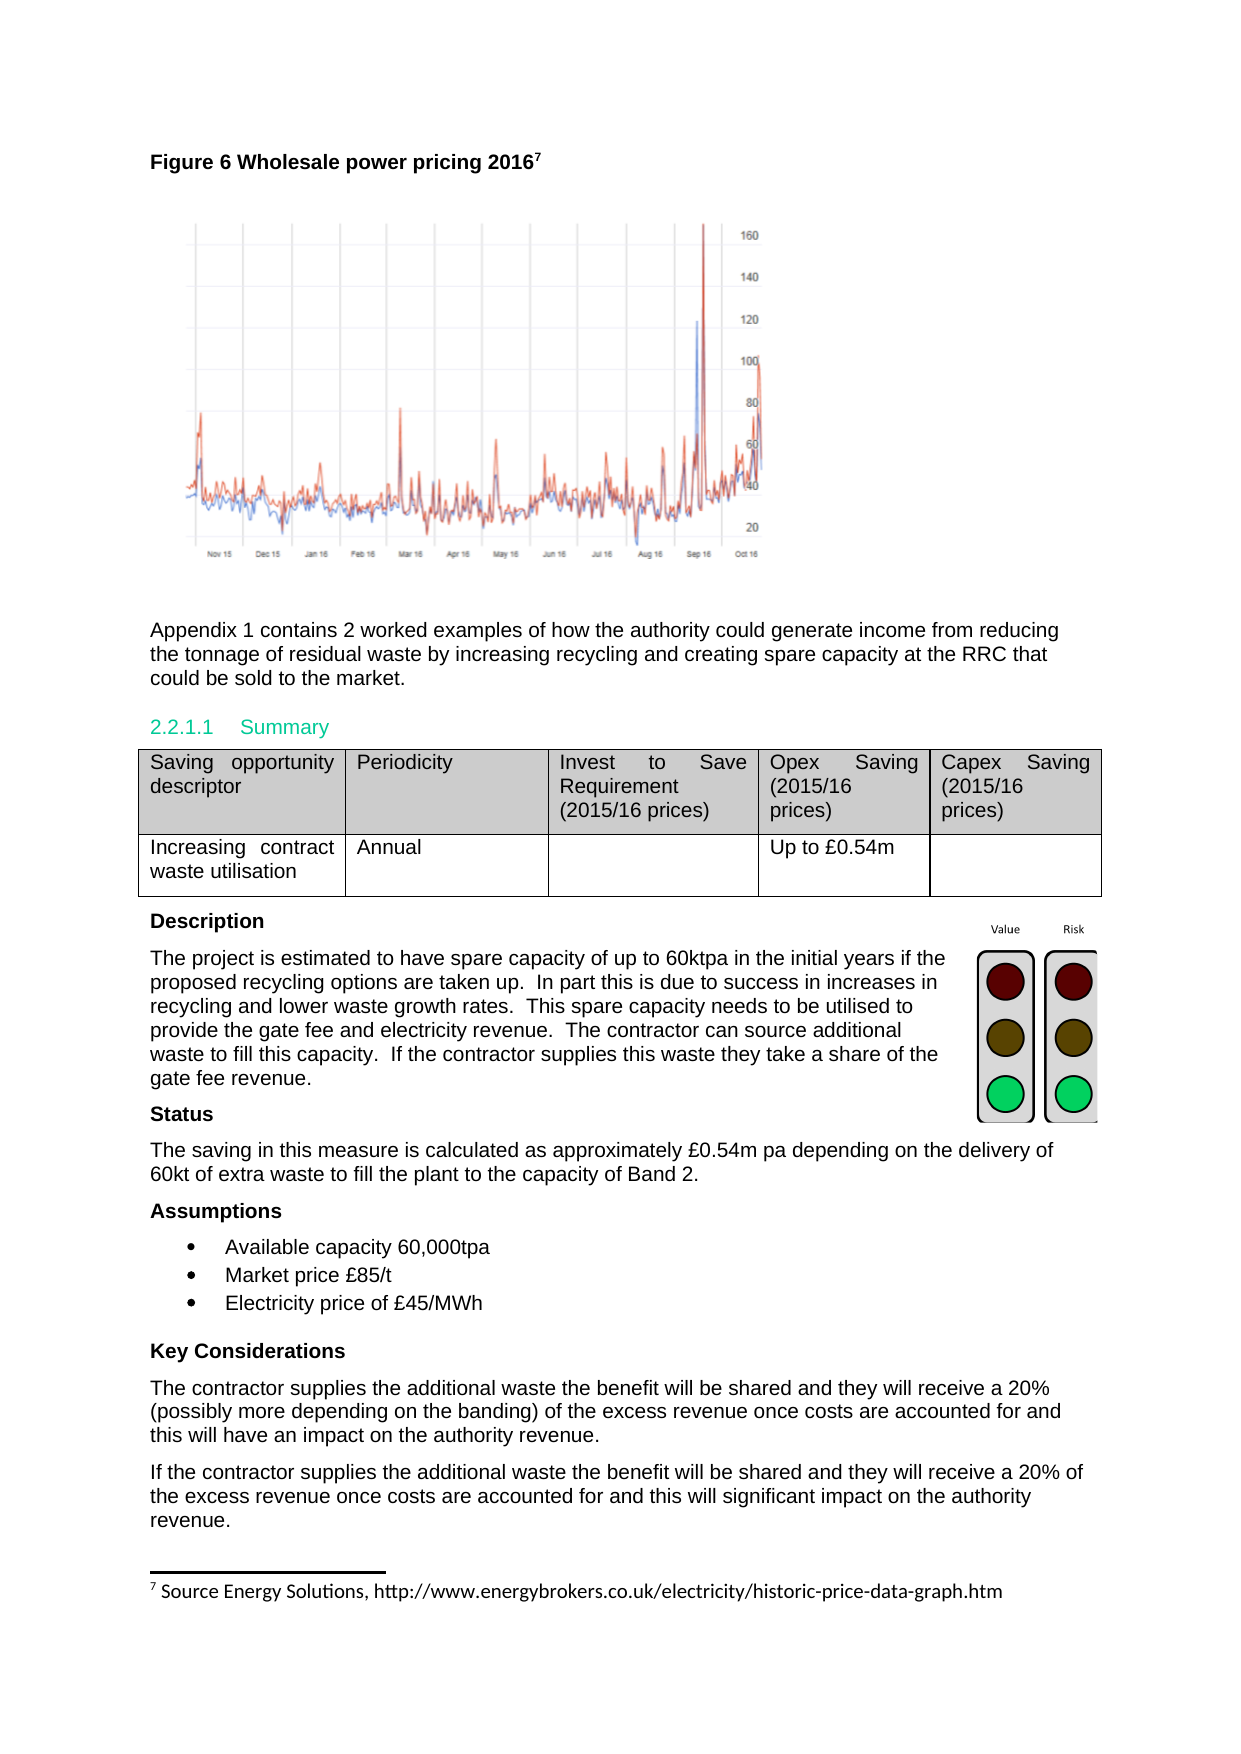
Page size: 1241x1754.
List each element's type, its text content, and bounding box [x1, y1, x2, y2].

list Available capacity 60,000tpa [187, 1235, 1090, 1259]
table_cell [549, 835, 758, 896]
text Status [150, 1102, 1090, 1126]
text The saving in this measure is calculated as approximately £0.54m pa depending on the delivery of 60kt of extra waste to fill the plant to the capacity of Band 2. [150, 1138, 1090, 1186]
text Description [150, 909, 1090, 933]
table_header Invest to Save Requirement (2015/16 prices) [549, 750, 758, 834]
text Appendix 1 contains 2 worked examples of how the authority could generate income from reducing the tonnage of residual waste by increasing recycling and creating spare capacity at the RRC that could be sold to the market. [150, 618, 1090, 690]
subtitle Summary [150, 715, 1090, 739]
list Electricity price of £45/MWh [187, 1290, 1090, 1314]
picture [150, 198, 798, 606]
text The project is estimated to have spare capacity of up to 60ktpa in the initial years if the proposed recycling options are taken up. In part this is due to success in increases in recycling and lower waste growth rates. This spare capacity needs to be utilised to provide the gate fee and electricity revenue. The contractor can source additional waste to fill this capacity. If the contractor supplies this waste they take a share of the gate fee revenue. [150, 946, 977, 1089]
table_cell Annual [346, 835, 548, 896]
picture [976, 917, 1098, 1122]
table_header Opex Saving (2015/16 prices) [759, 750, 929, 834]
text If the contractor supplies the additional waste the benefit will be shared and they will receive a 20% of the excess revenue once costs are accounted for and this will significant impact on the authority revenue. [150, 1460, 1090, 1532]
table_cell Increasing contract waste utilisation [139, 835, 345, 896]
table_cell Up to £0.54m [759, 835, 929, 896]
table_cell [931, 835, 1101, 896]
table_header Capex Saving (2015/16 prices) [931, 750, 1101, 834]
text The contractor supplies the additional waste the benefit will be shared and they will receive a 20% (possibly more depending on the banding) of the excess revenue once costs are accounted for and this will have an impact on the authority revenue. [150, 1375, 1090, 1447]
table_header Saving opportunity descriptor [139, 750, 345, 834]
text Assumptions [150, 1199, 1090, 1223]
list Market price £85/t [187, 1263, 1090, 1287]
table_header Periodicity [346, 750, 548, 834]
text Figure 6 Wholesale power pricing 2016 [150, 150, 1090, 174]
text Key Considerations [150, 1339, 1090, 1363]
